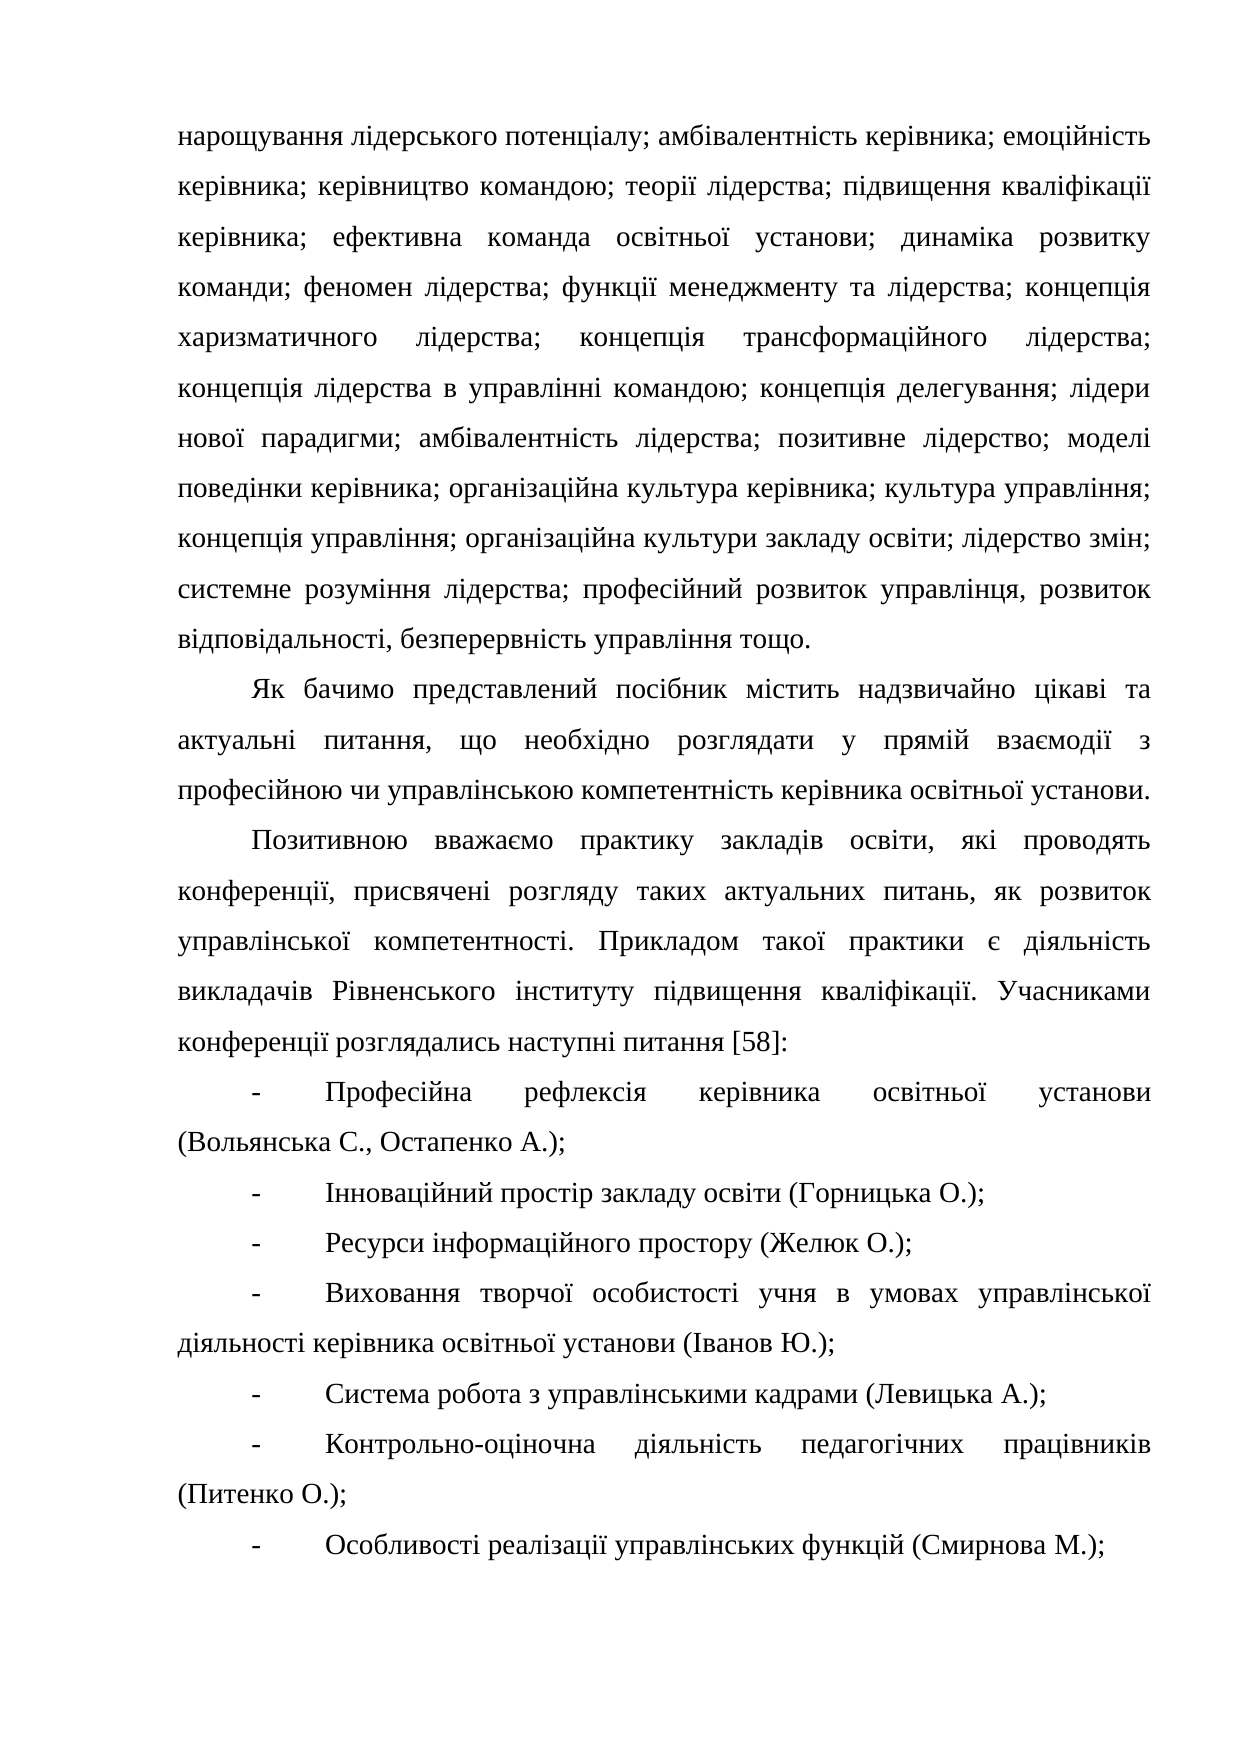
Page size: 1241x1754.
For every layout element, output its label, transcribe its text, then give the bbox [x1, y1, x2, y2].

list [177, 118, 1152, 655]
list Позитивною вважаємо практику закладів освіти, які проводять конференції, присвячені розгляду таких актуальних питань, як розвиток управлінської компетентності. Прикладом такої практики є діяльність викладачів Рівненського інституту підвищення кваліфікації. Учасниками конференції розглядались наступні питання [58]: [177, 822, 1152, 1057]
list Виховання творчої особистості учня в умовах управлінської діяльності керівника освітньої установи (Іванов Ю.); [177, 1275, 1152, 1359]
list Ресурси інформаційного простору (Желюк О.); [177, 1225, 1152, 1258]
list Як бачимо представлений посібник містить надзвичайно цікаві та актуальні питання, що необхідно розглядати у прямій взаємодії з професійною чи управлінською компетентність керівника освітньої установи. [177, 672, 1152, 806]
list Інноваційний простір закладу освіти (Горницька О.); [177, 1175, 1152, 1208]
list Професійна рефлексія керівника освітньої установи (Вольянська С., Остапенко А.); [177, 1074, 1152, 1158]
list Особливості реалізації управлінських функцій (Смирнова М.); [177, 1527, 1152, 1560]
list Система робота з управлінськими кадрами (Левицька А.); [177, 1376, 1152, 1409]
list Контрольно-оціночна діяльність педагогічних працівників (Питенко О.); [177, 1426, 1152, 1510]
